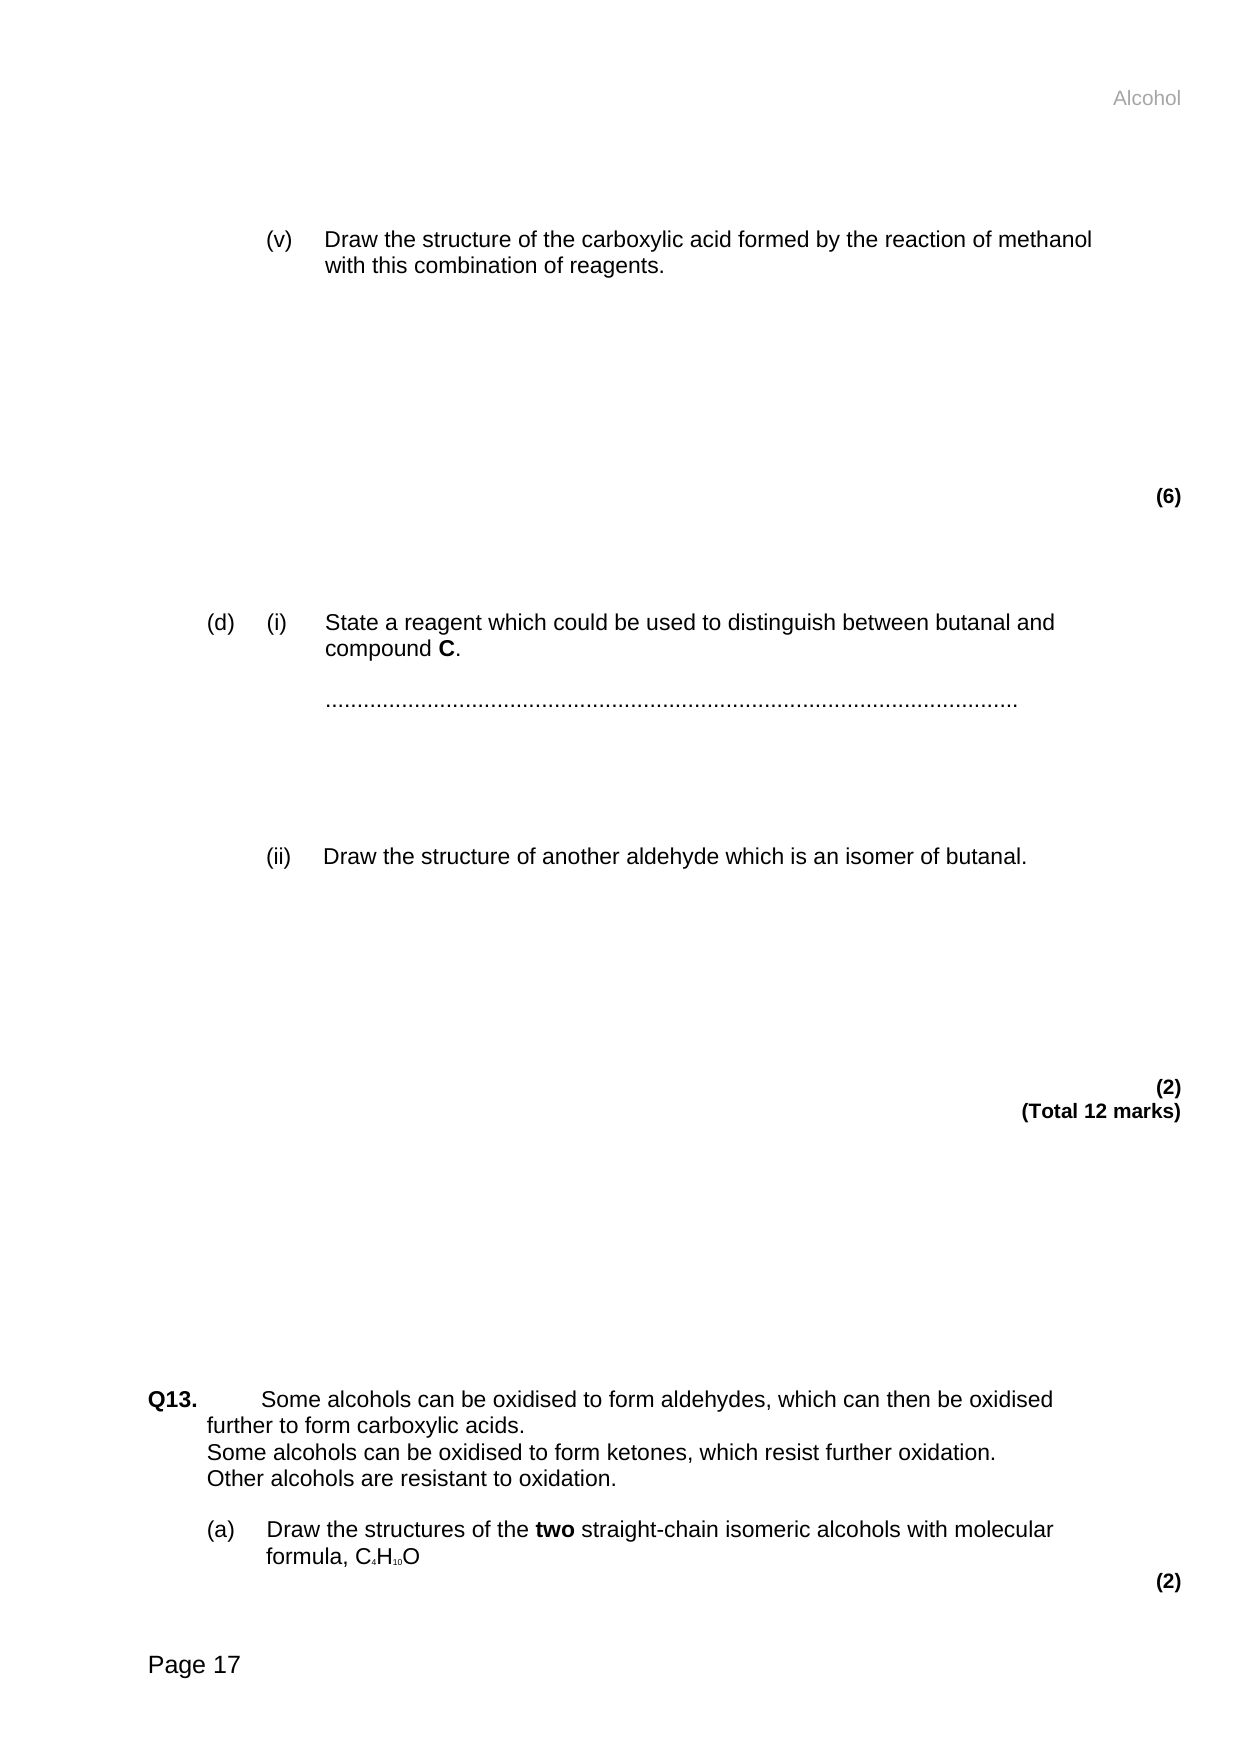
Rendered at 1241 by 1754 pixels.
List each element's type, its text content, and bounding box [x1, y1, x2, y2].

text (6) [148, 484, 1181, 508]
text ............................................................................................................. [325, 686, 1122, 713]
text Q13. Some alcohols can be oxidised to form aldehydes, which can then be oxidised further to form carboxylic acids. Some alcohols can be oxidised to form ketones, which resist further oxidation. Other alcohols are resistant to oxidation. [148, 1386, 1122, 1491]
text (Total 12 marks) [148, 1099, 1181, 1123]
text (d) (i) State a reagent which could be used to distinguish between butanal and compound C. [207, 608, 1122, 661]
text (a) Draw the structures of the two straight-chain isomeric alcohols with molecular formula, C4H10O [207, 1516, 1122, 1569]
text (2) [148, 1569, 1181, 1593]
text (v) Draw the structure of the carboxylic acid formed by the reaction of methanol with this combination of reagents. [266, 226, 1122, 278]
text (2) [148, 1075, 1181, 1099]
text (ii) Draw the structure of another aldehyde which is an isomer of butanal. [266, 843, 1122, 870]
